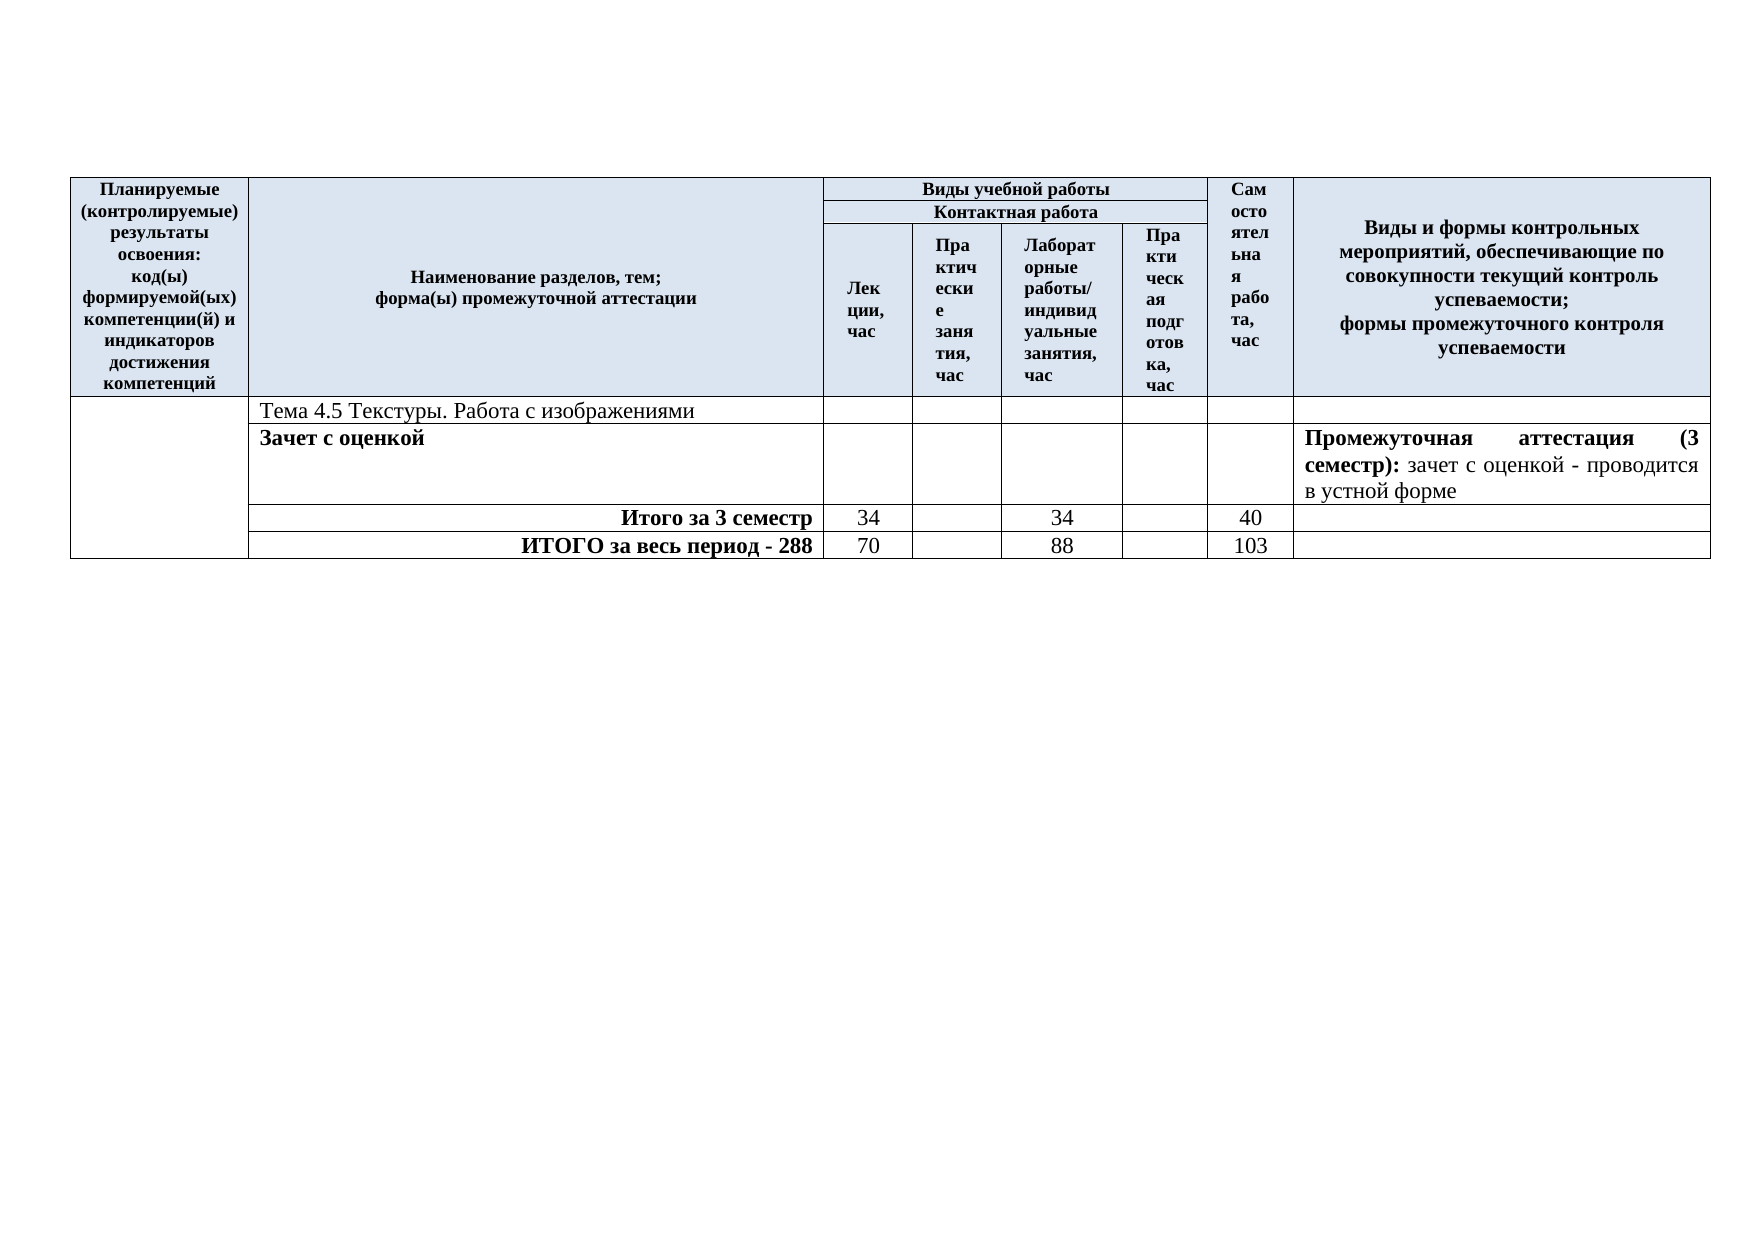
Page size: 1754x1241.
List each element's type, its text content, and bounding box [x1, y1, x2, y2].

table_cell [1208, 397, 1293, 423]
table_cell Контактная работа [824, 201, 1207, 222]
table_cell [824, 397, 912, 423]
table_cell [1208, 424, 1293, 503]
table_cell 103 [1208, 532, 1293, 558]
table_cell 40 [1208, 505, 1293, 531]
table_cell [913, 505, 1001, 531]
table_header Самостоятельная работа, час [1208, 178, 1293, 396]
table_cell [1123, 532, 1207, 558]
table_cell 34 [824, 505, 912, 531]
table_cell 34 [1002, 505, 1122, 531]
table_header Виды и формы контрольных мероприятий, обеспечивающие по совокупности текущий контроль успеваемости; формы промежуточного контроля успеваемости [1294, 178, 1710, 396]
table_cell [913, 532, 1001, 558]
table_cell Зачет с оценкой [249, 424, 823, 503]
table_cell 88 [1002, 532, 1122, 558]
table_cell Лабораторные работы/ индивидуальные занятия, час [1002, 224, 1122, 396]
table_cell [913, 424, 1001, 503]
table_cell [1002, 424, 1122, 503]
table_cell [1002, 397, 1122, 423]
table_cell Промежуточная аттестация (3 семестр): зачет с оценкой - проводится в устной форме [1294, 424, 1710, 503]
table_cell Итого за 3 семестр [249, 505, 823, 531]
table_cell [1294, 505, 1710, 531]
table_cell Практическая подготовка, час [1123, 224, 1207, 396]
table_header Планируемые (контролируемые) результаты освоения: код(ы) формируемой(ых) компетенции(й) и индикаторов достижения компетенций [71, 178, 248, 396]
table_cell [1123, 424, 1207, 503]
table_cell [913, 397, 1001, 423]
table_cell [824, 424, 912, 503]
table_cell [1294, 532, 1710, 558]
table_cell Практические занятия, час [913, 224, 1001, 396]
table_header Виды учебной работы [824, 178, 1207, 200]
table_cell 70 [824, 532, 912, 558]
table_cell ИТОГО за весь период - 288 [249, 532, 823, 558]
table_header Наименование разделов, тем; форма(ы) промежуточной аттестации [249, 178, 823, 396]
table_cell [1123, 397, 1207, 423]
table_cell Лекции, час [824, 224, 912, 396]
table_cell Тема 4.5 Текстуры. Работа с изображениями [249, 397, 823, 423]
table_cell [1123, 505, 1207, 531]
